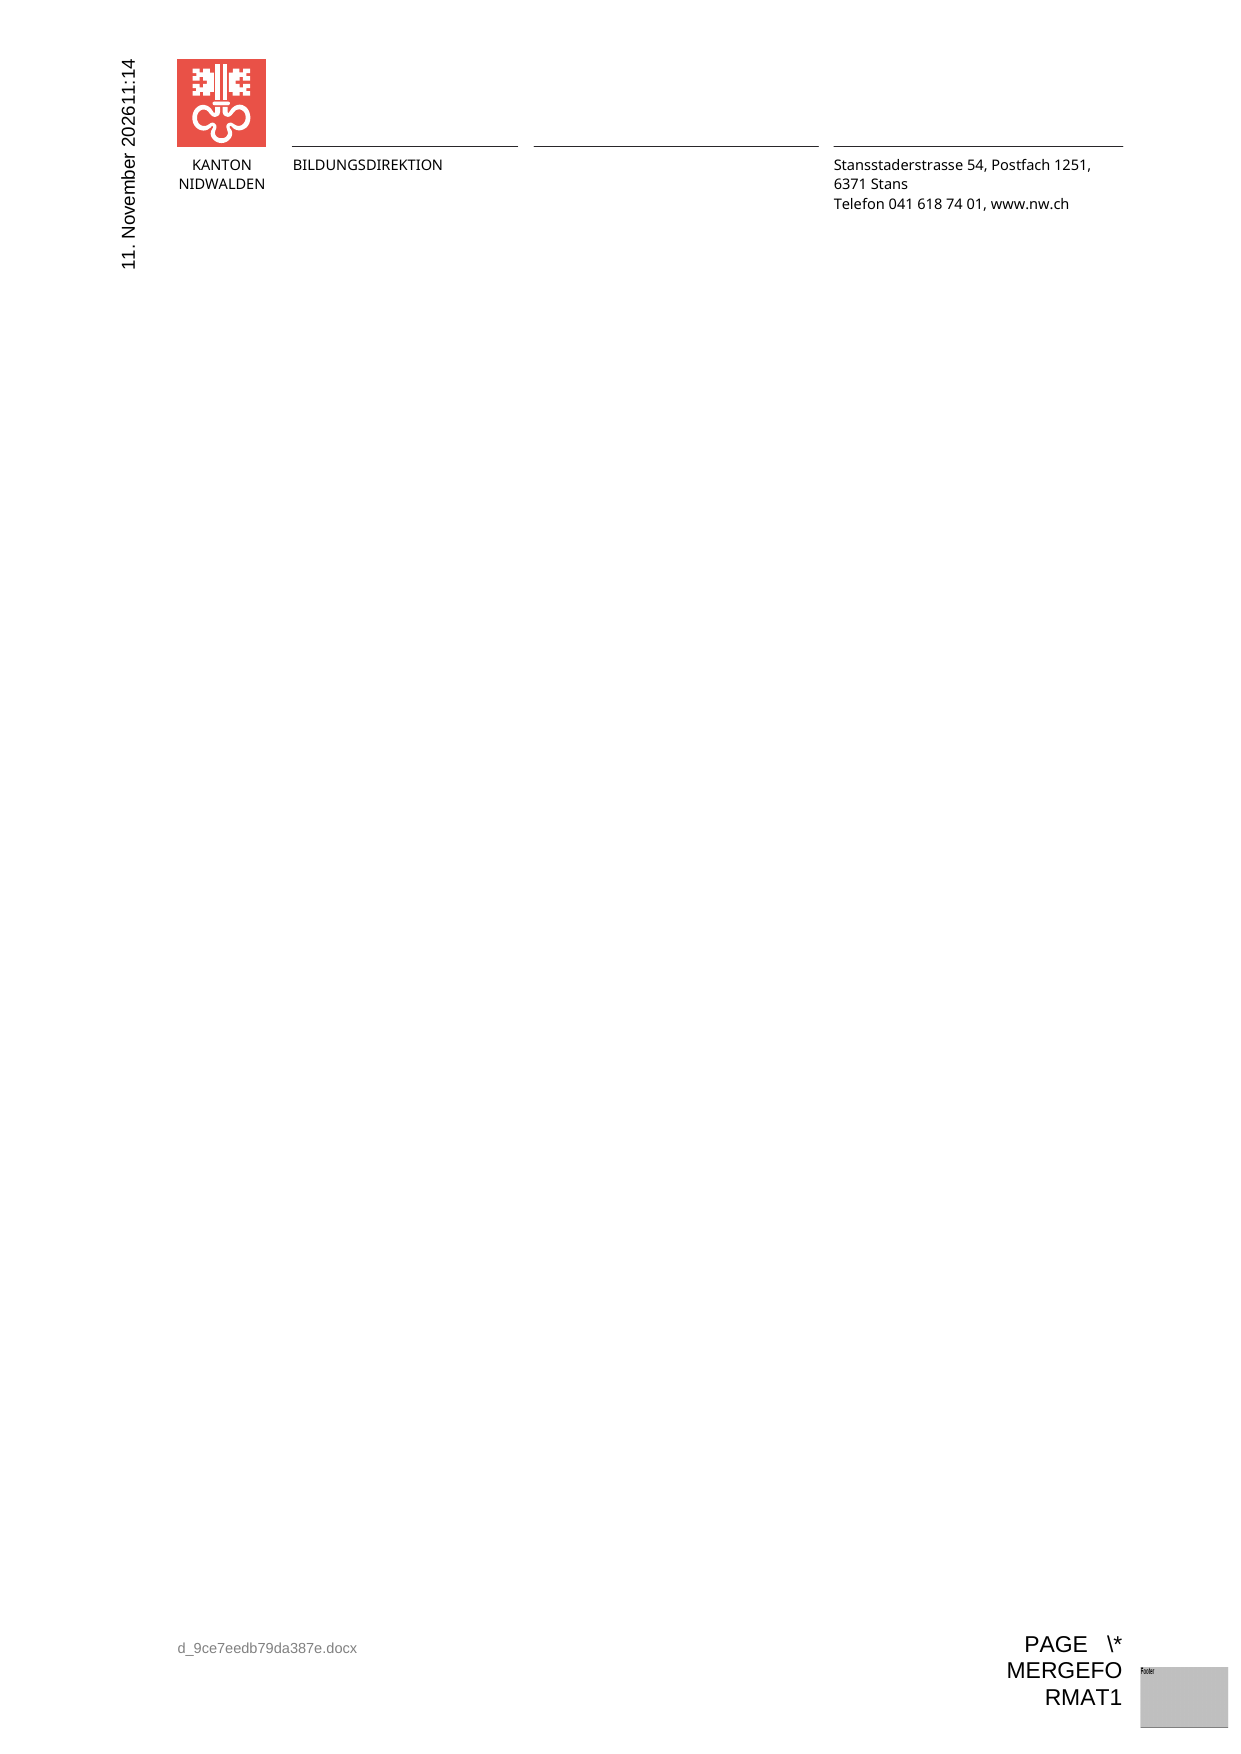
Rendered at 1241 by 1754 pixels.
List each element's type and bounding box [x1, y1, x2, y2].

picture [1140, 1667, 1229, 1728]
